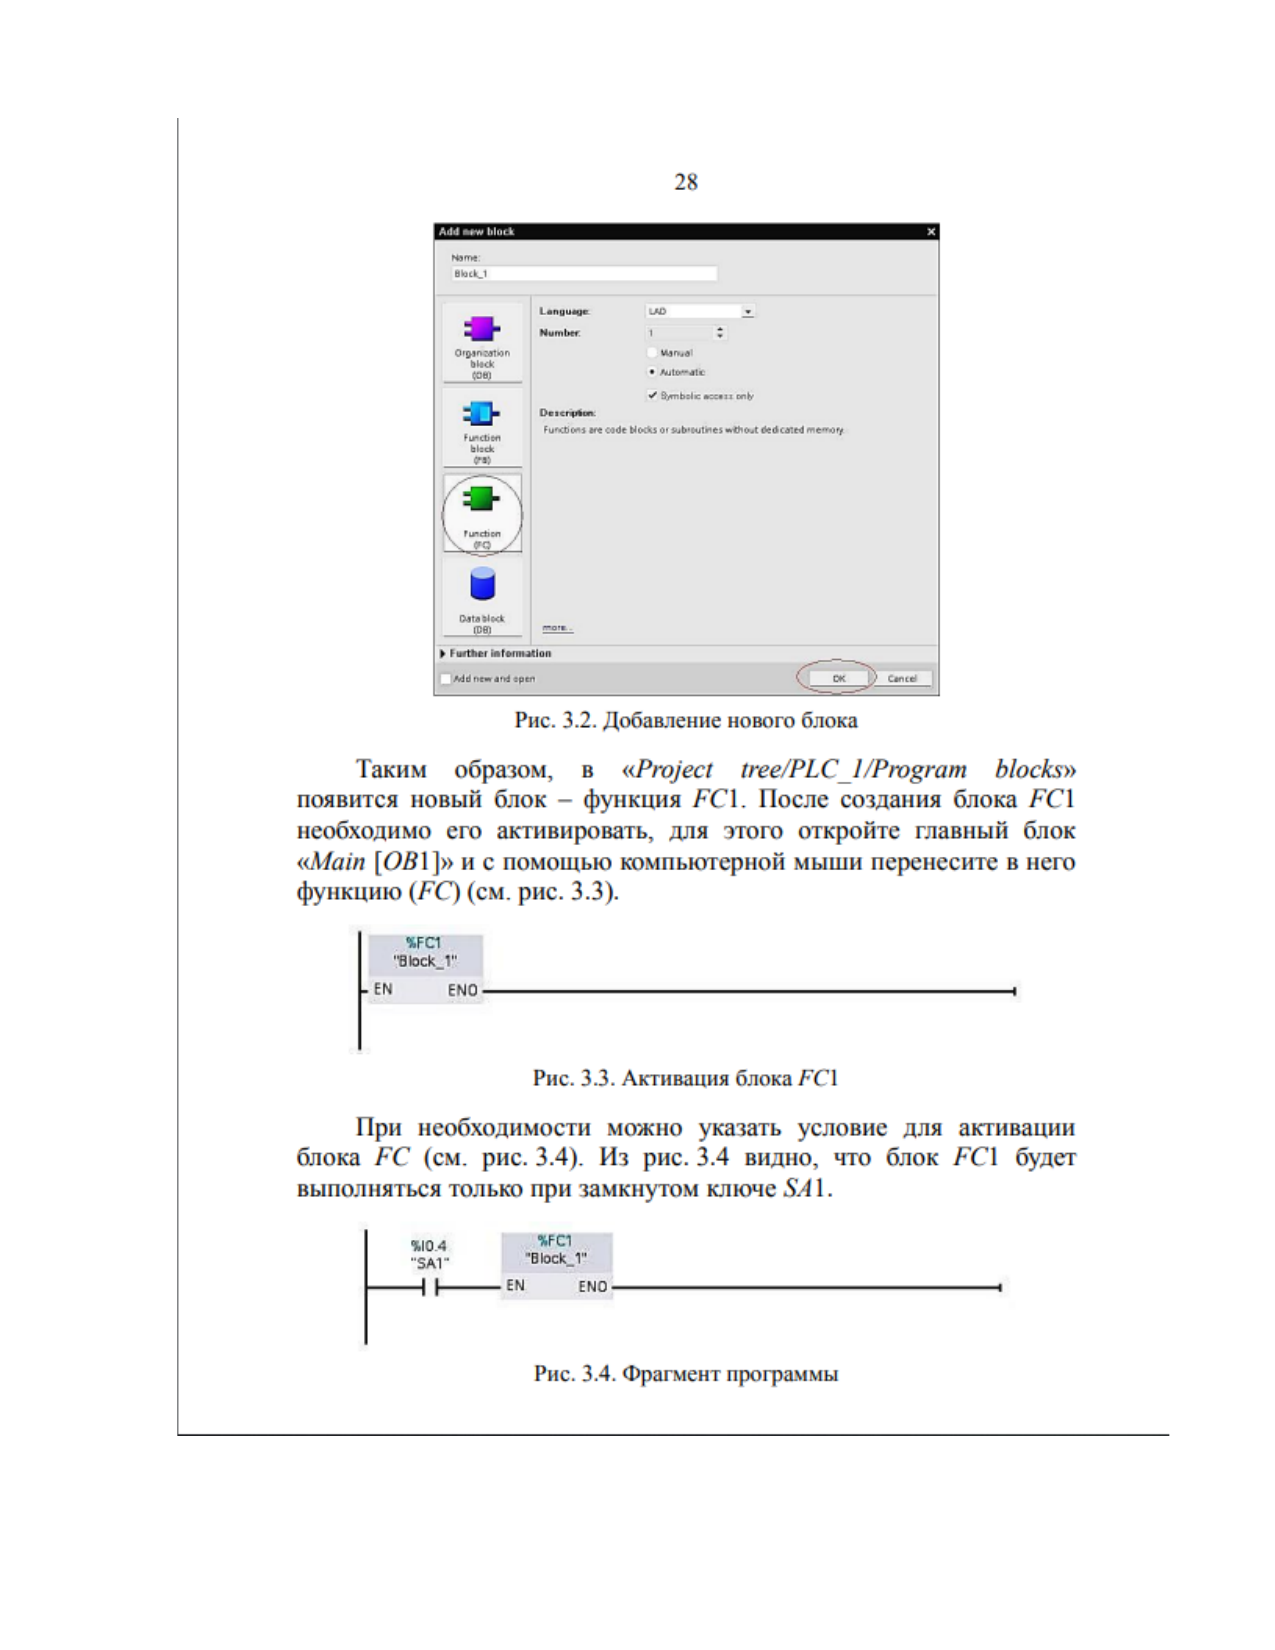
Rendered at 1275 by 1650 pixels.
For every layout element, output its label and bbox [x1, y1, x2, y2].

picture [177, 118, 1170, 1436]
